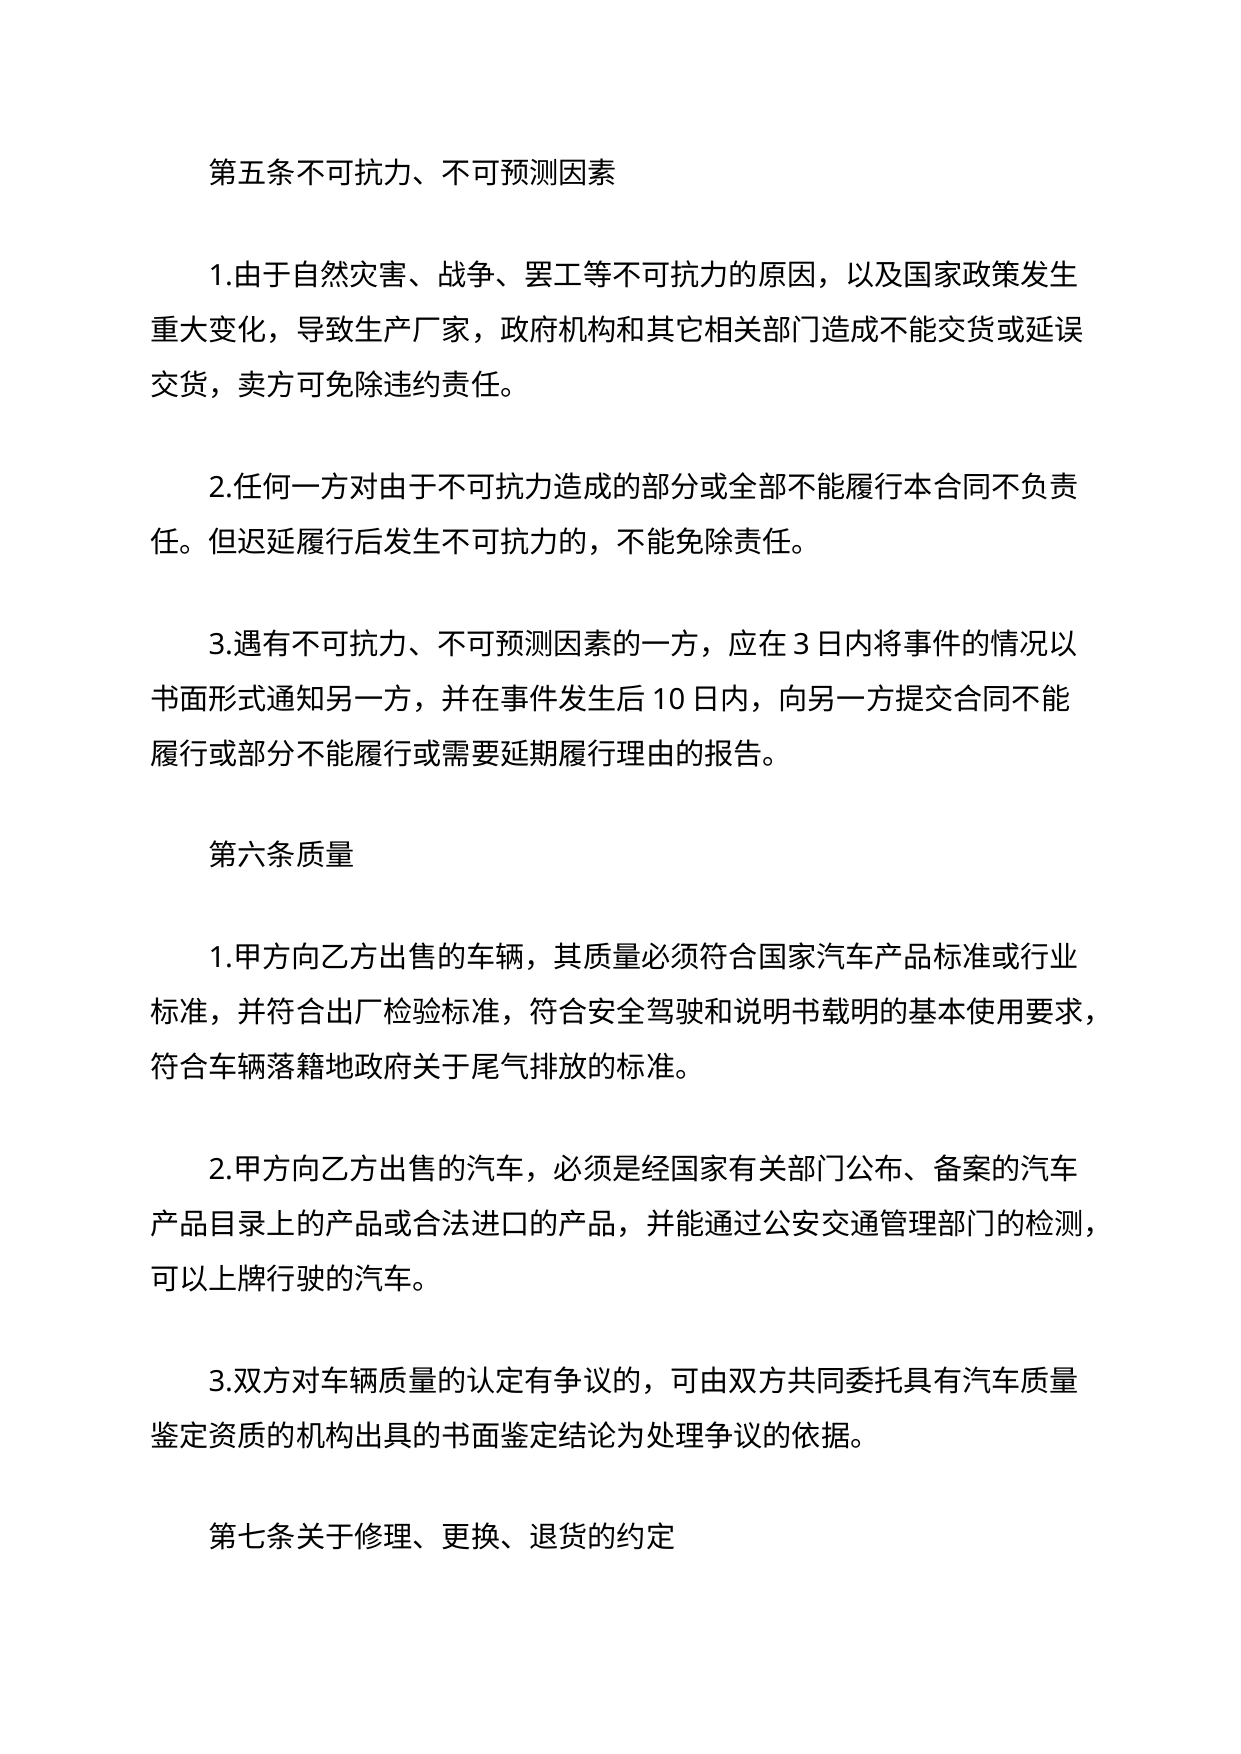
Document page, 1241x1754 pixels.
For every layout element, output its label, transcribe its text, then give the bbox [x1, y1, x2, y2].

text 第七条关于修理、更换、退货的约定 [150, 1514, 1090, 1556]
text 1.甲方向乙方出售的车辆，其质量必须符合国家汽车产品标准或行业标准，并符合出厂检验标准，符合安全驾驶和说明书载明的基本使用要求，符合车辆落籍地政府关于尾气排放的标准。 [150, 934, 1090, 1086]
text 1.由于自然灾害、战争、罢工等不可抗力的原因，以及国家政策发生重大变化，导致生产厂家，政府机构和其它相关部门造成不能交货或延误交货，卖方可免除违约责任。 [150, 252, 1090, 404]
text 3.双方对车辆质量的认定有争议的，可由双方共同委托具有汽车质量鉴定资质的机构出具的书面鉴定结论为处理争议的依据。 [150, 1357, 1090, 1454]
text 2.甲方向乙方出售的汽车，必须是经国家有关部门公布、备案的汽车产品目录上的产品或合法进口的产品，并能通过公安交通管理部门的检测，可以上牌行驶的汽车。 [150, 1145, 1090, 1298]
text 第六条质量 [150, 832, 1090, 874]
text 第五条不可抗力、不可预测因素 [150, 150, 1090, 192]
text 2.任何一方对由于不可抗力造成的部分或全部不能履行本合同不负责任。但迟延履行后发生不可抗力的，不能免除责任。 [150, 463, 1090, 561]
text 3.遇有不可抗力、不可预测因素的一方，应在3日内将事件的情况以书面形式通知另一方，并在事件发生后10日内，向另一方提交合同不能履行或部分不能履行或需要延期履行理由的报告。 [150, 620, 1090, 772]
